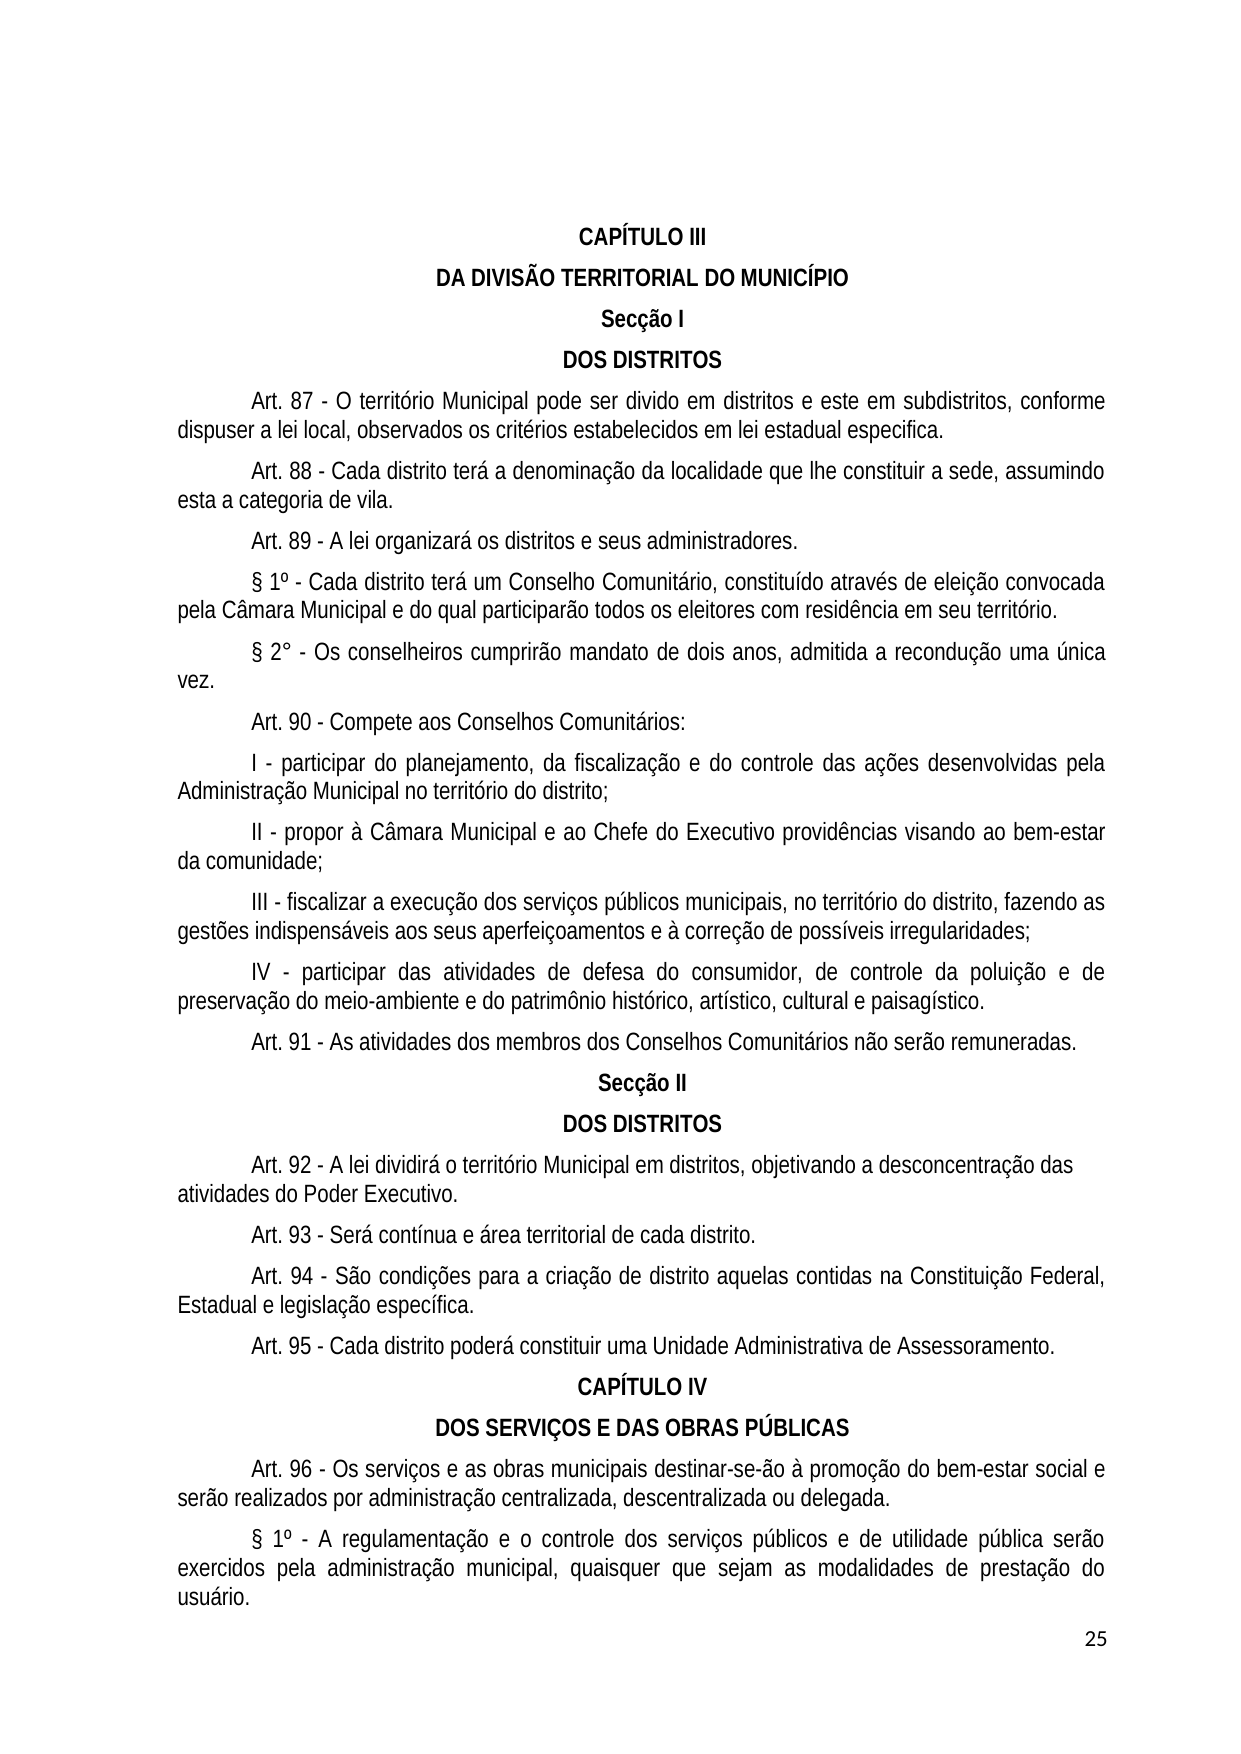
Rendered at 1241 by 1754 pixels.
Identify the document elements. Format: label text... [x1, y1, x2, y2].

text DOS SERVIÇOS E DAS OBRAS PÚBLICAS [177, 1413, 1107, 1442]
text § 1º - Cada distrito terá um Conselho Comunitário, constituído através de eleição convocada pela Câmara Municipal e do qual participarão todos os eleitores com residência em seu território. [177, 567, 1107, 624]
text DA DIVISÃO TERRITORIAL DO MUNICÍPIO [177, 263, 1107, 291]
text II - propor à Câmara Municipal e ao Chefe do Executivo providências visando ao bem-estar da comunidade; [177, 817, 1107, 875]
text Art. 96 - Os serviços e as obras municipais destinar-se-ão à promoção do bem-estar social e serão realizados por administração centralizada, descentralizada ou delegada. [177, 1454, 1107, 1512]
text III - fiscalizar a execução dos serviços públicos municipais, no território do distrito, fazendo as gestões indispensáveis aos seus aperfeiçoamentos e à correção de possíveis irregularidades; [177, 887, 1107, 944]
text Art. 90 - Compete aos Conselhos Comunitários: [177, 706, 1107, 735]
text Art. 92 - A lei dividirá o território Municipal em distritos, objetivando a desconcentração das atividades do Poder Executivo. [177, 1150, 1107, 1207]
text § 2° - Os conselheiros cumprirão mandato de dois anos, admitida a recondução uma única vez. [177, 637, 1107, 694]
text DOS DISTRITOS [177, 345, 1107, 374]
text Art. 88 - Cada distrito terá a denominação da localidade que lhe constituir a sede, assumindo esta a categoria de vila. [177, 456, 1107, 513]
text I - participar do planejamento, da fiscalização e do controle das ações desenvolvidas pela Administração Municipal no território do distrito; [177, 748, 1107, 805]
text Art. 93 - Será contínua e área territorial de cada distrito. [177, 1220, 1107, 1249]
text IV - participar das atividades de defesa do consumidor, de controle da poluição e de preservação do meio-ambiente e do patrimônio histórico, artístico, cultural e paisagístico. [177, 957, 1107, 1014]
text § 1º - A regulamentação e o controle dos serviços públicos e de utilidade pública serão exercidos pela administração municipal, quaisquer que sejam as modalidades de prestação do usuário. [177, 1524, 1107, 1610]
text Art. 89 - A lei organizará os distritos e seus administradores. [177, 526, 1107, 554]
text Secção I [177, 304, 1107, 332]
text Art. 91 - As atividades dos membros dos Conselhos Comunitários não serão remuneradas. [177, 1027, 1107, 1055]
text DOS DISTRITOS [177, 1109, 1107, 1138]
text Secção II [177, 1068, 1107, 1097]
text CAPÍTULO IV [177, 1372, 1107, 1401]
text Art. 87 - O território Municipal pode ser divido em distritos e este em subdistritos, conforme dispuser a lei local, observados os critérios estabelecidos em lei estadual especifica. [177, 386, 1107, 443]
text Art. 94 - São condições para a criação de distrito aquelas contidas na Constituição Federal, Estadual e legislação específica. [177, 1261, 1107, 1318]
text CAPÍTULO III [177, 222, 1107, 250]
text Art. 95 - Cada distrito poderá constituir uma Unidade Administrativa de Assessoramento. [177, 1331, 1107, 1359]
